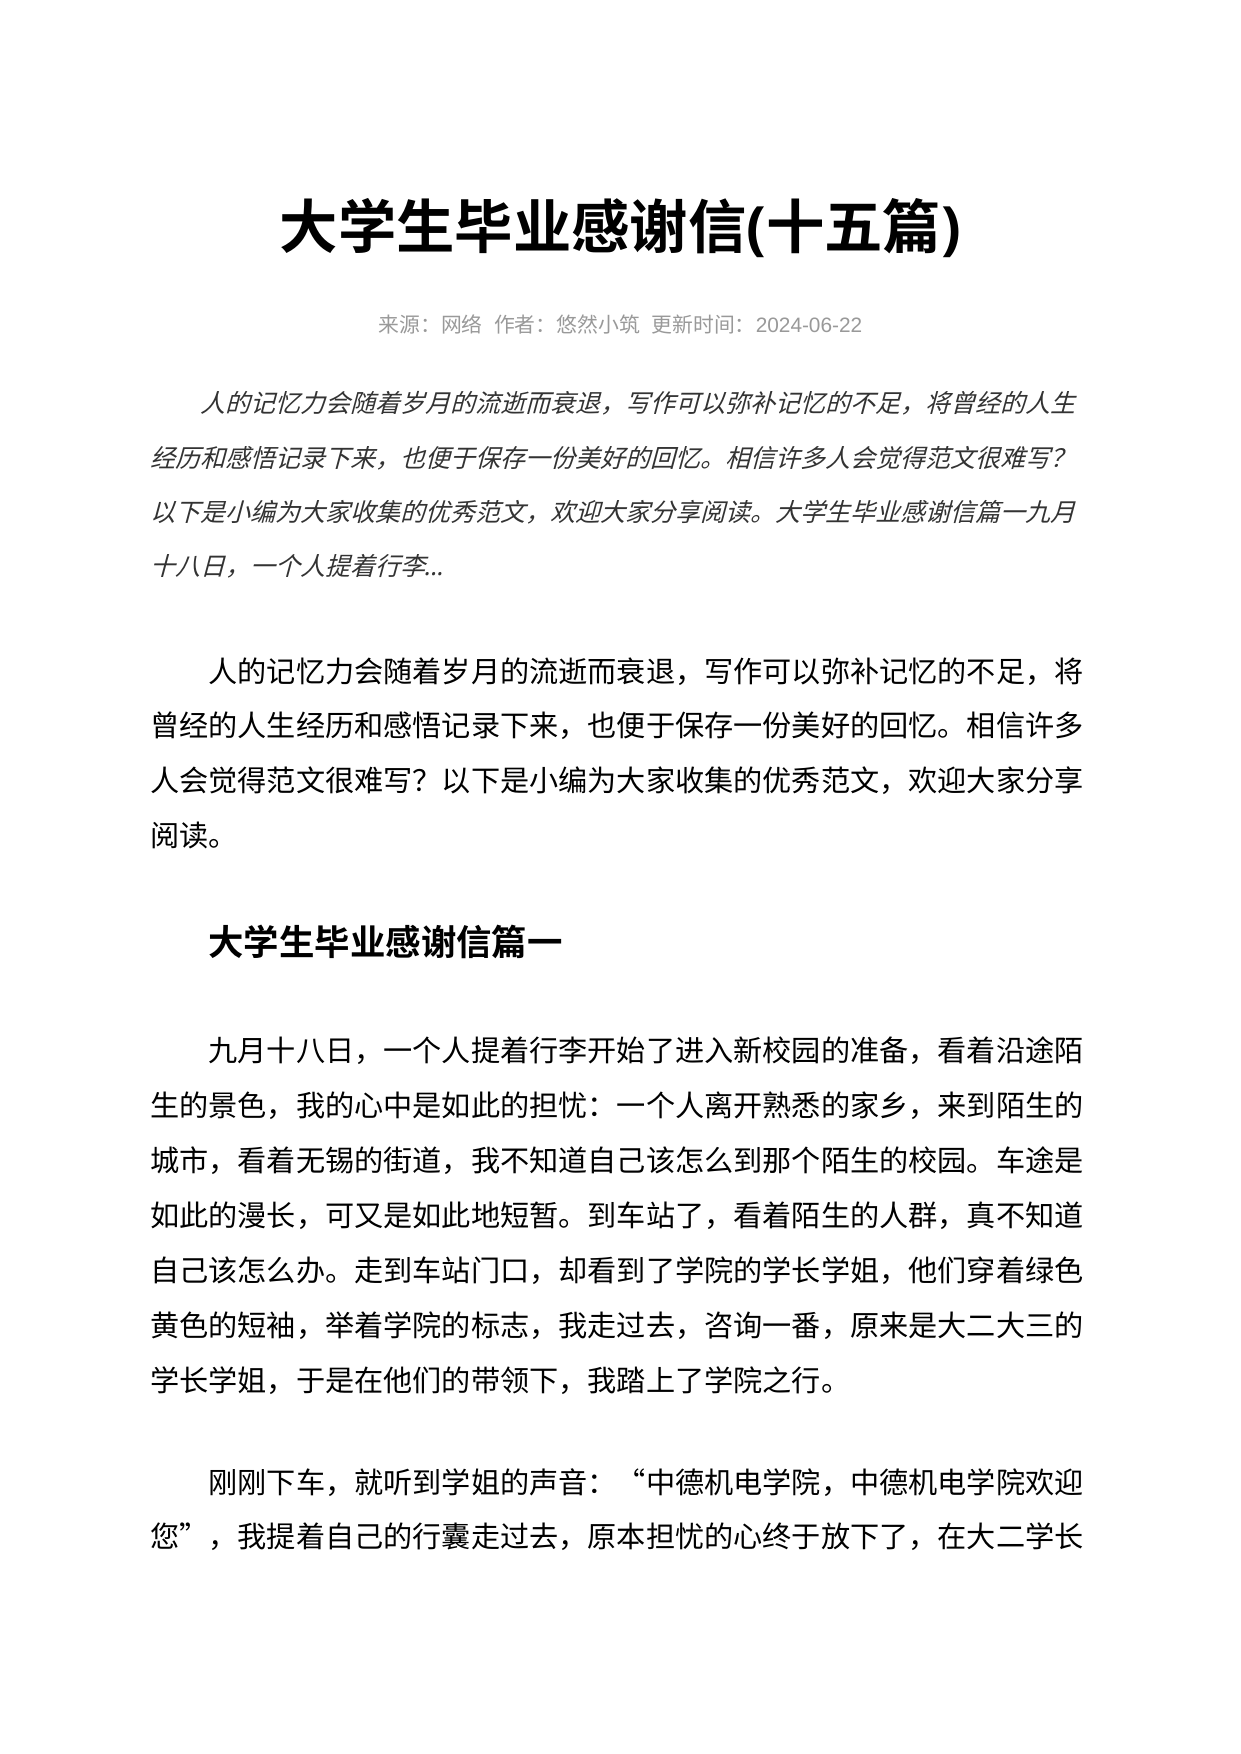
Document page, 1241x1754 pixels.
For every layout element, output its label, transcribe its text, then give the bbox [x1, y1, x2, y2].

text 人的记忆力会随着岁月的流逝而衰退，写作可以弥补记忆的不足，将曾经的人生经历和感悟记录下来，也便于保存一份美好的回忆。相信许多人会觉得范文很难写？以下是小编为大家收集的优秀范文，欢迎大家分享阅读。 [150, 648, 1090, 855]
text 九月十八日，一个人提着行李开始了进入新校园的准备，看着沿途陌生的景色，我的心中是如此的担忧：一个人离开熟悉的家乡，来到陌生的城市，看着无锡的街道，我不知道自己该怎么到那个陌生的校园。车途是如此的漫长，可又是如此地短暂。到车站了，看着陌生的人群，真不知道自己该怎么办。走到车站门口，却看到了学院的学长学姐，他们穿着绿色黄色的短袖，举着学院的标志，我走过去，咨询一番，原来是大二大三的学长学姐，于是在他们的带领下，我踏上了学院之行。 [150, 1028, 1090, 1400]
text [150, 1459, 1090, 1556]
text 来源：网络 作者：悠然小筑 更新时间：2024-06-22 [150, 313, 1090, 337]
text 大学生毕业感谢信篇一 [150, 914, 1090, 966]
text 人的记忆力会随着岁月的流逝而衰退，写作可以弥补记忆的不足，将曾经的人生经历和感悟记录下来，也便于保存一份美好的回忆。相信许多人会觉得范文很难写？以下是小编为大家收集的优秀范文，欢迎大家分享阅读。大学生毕业感谢信篇一九月十八日，一个人提着行李... [150, 384, 1090, 583]
subtitle 大学生毕业感谢信(十五篇) [150, 181, 1090, 266]
